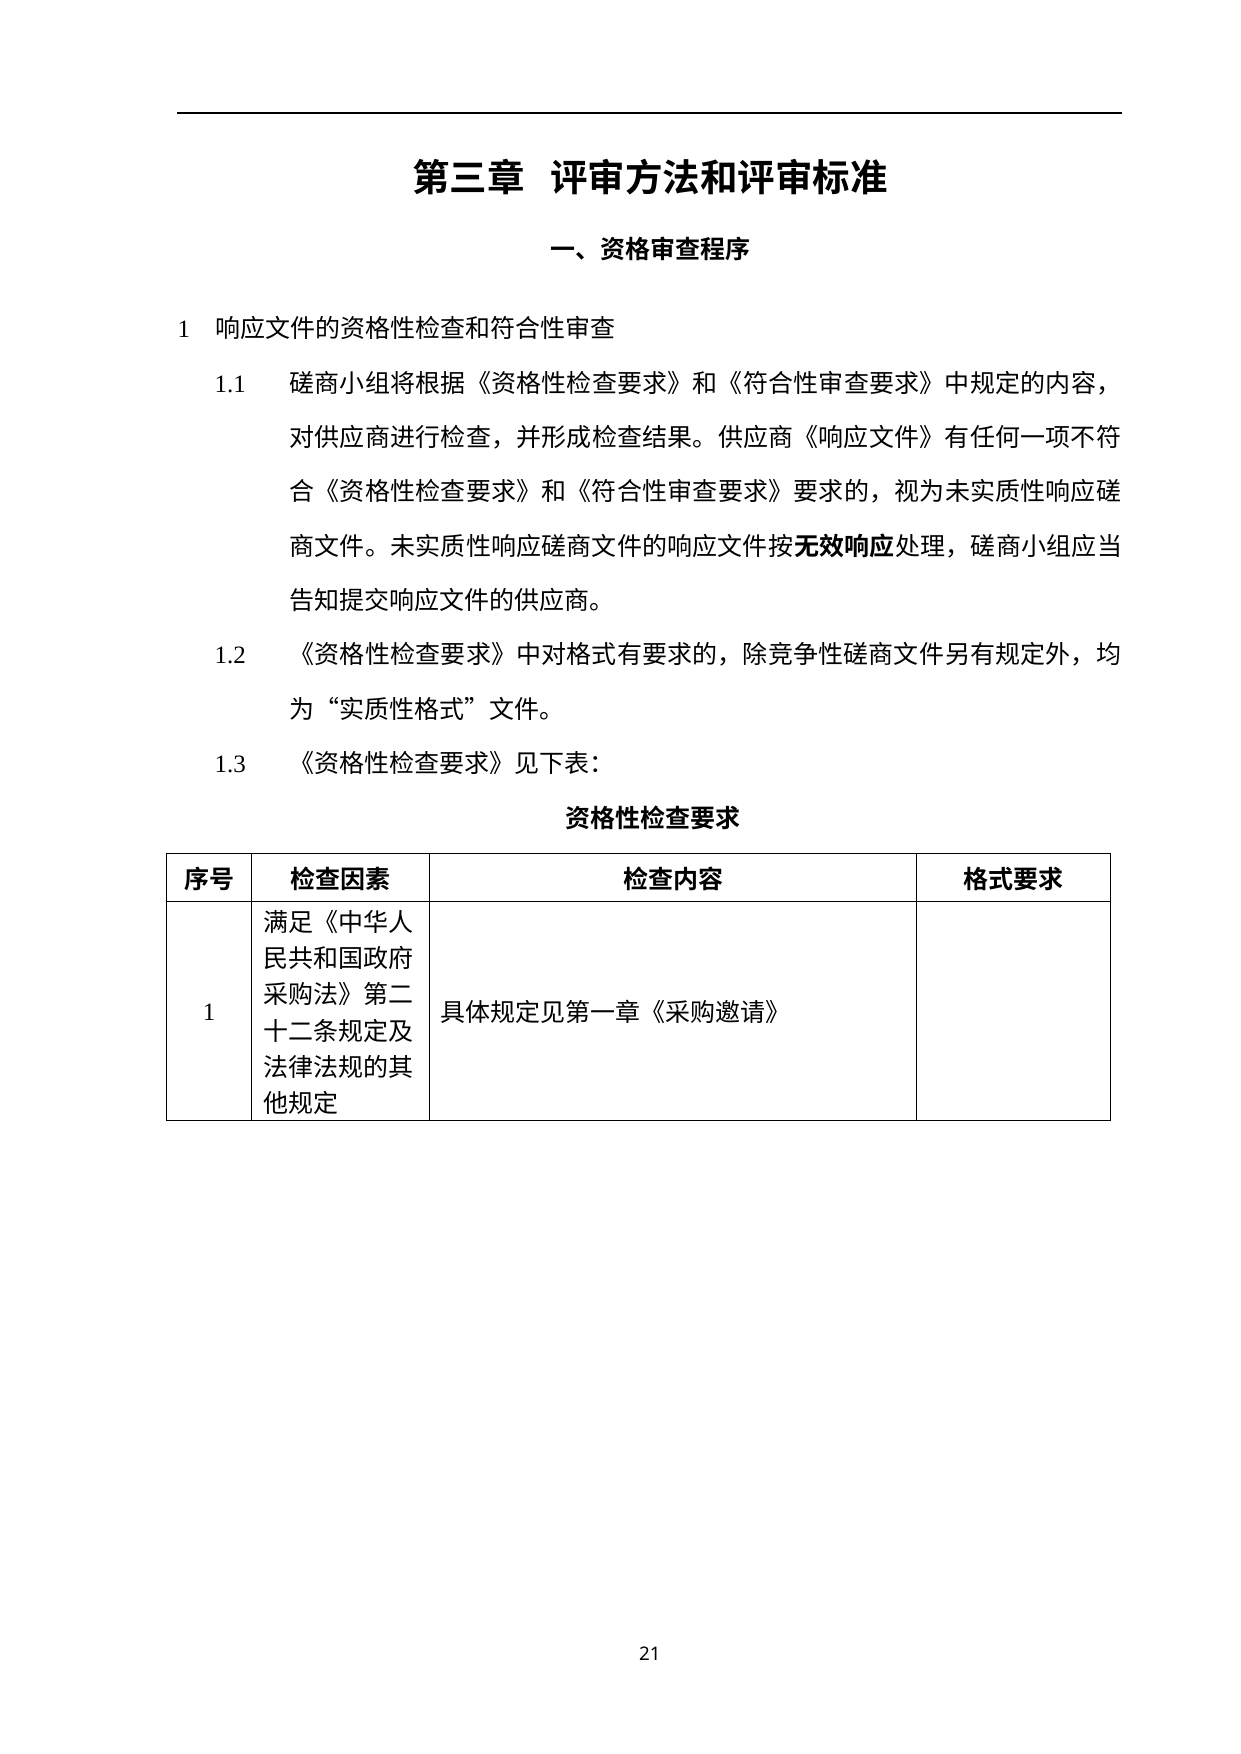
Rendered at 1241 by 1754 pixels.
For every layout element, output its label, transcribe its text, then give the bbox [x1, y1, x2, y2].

table_cell 具体规定见第一章《采购邀请》 [430, 902, 916, 1120]
table_header 格式要求 [917, 854, 1110, 901]
table_cell [917, 902, 1110, 1120]
list 《资格性检查要求》中对格式有要求的，除竞争性磋商文件另有规定外，均为“实质性格式”文件。 [214, 635, 1122, 726]
list 响应文件的资格性检查和符合性审查 [177, 309, 1122, 345]
table_header 检查因素 [252, 854, 429, 901]
subtitle 一、资格审查程序 [177, 229, 1122, 265]
table_header 序号 [167, 854, 251, 901]
table_header 检查内容 [430, 854, 916, 901]
list 磋商小组将根据《资格性检查要求》和《符合性审查要求》中规定的内容，对供应商进行检查，并形成检查结果。供应商《响应文件》有任何一项不符合《资格性检查要求》和《符合性审查要求》要求的，视为未实质性响应磋商文件。未实质性响应磋商文件的响应文件按无效响应处理，磋商小组应当告知提交响应文件的供应商。 [214, 363, 1122, 617]
table_cell 满足《中华人民共和国政府采购法》第二十二条规定及法律法规的其他规定 [252, 902, 429, 1120]
list 《资格性检查要求》见下表： [214, 744, 1122, 780]
table_cell 1 [167, 902, 251, 1120]
text 第三章 评审方法和评审标准 [177, 148, 1122, 202]
text 资格性检查要求 [289, 798, 1122, 834]
